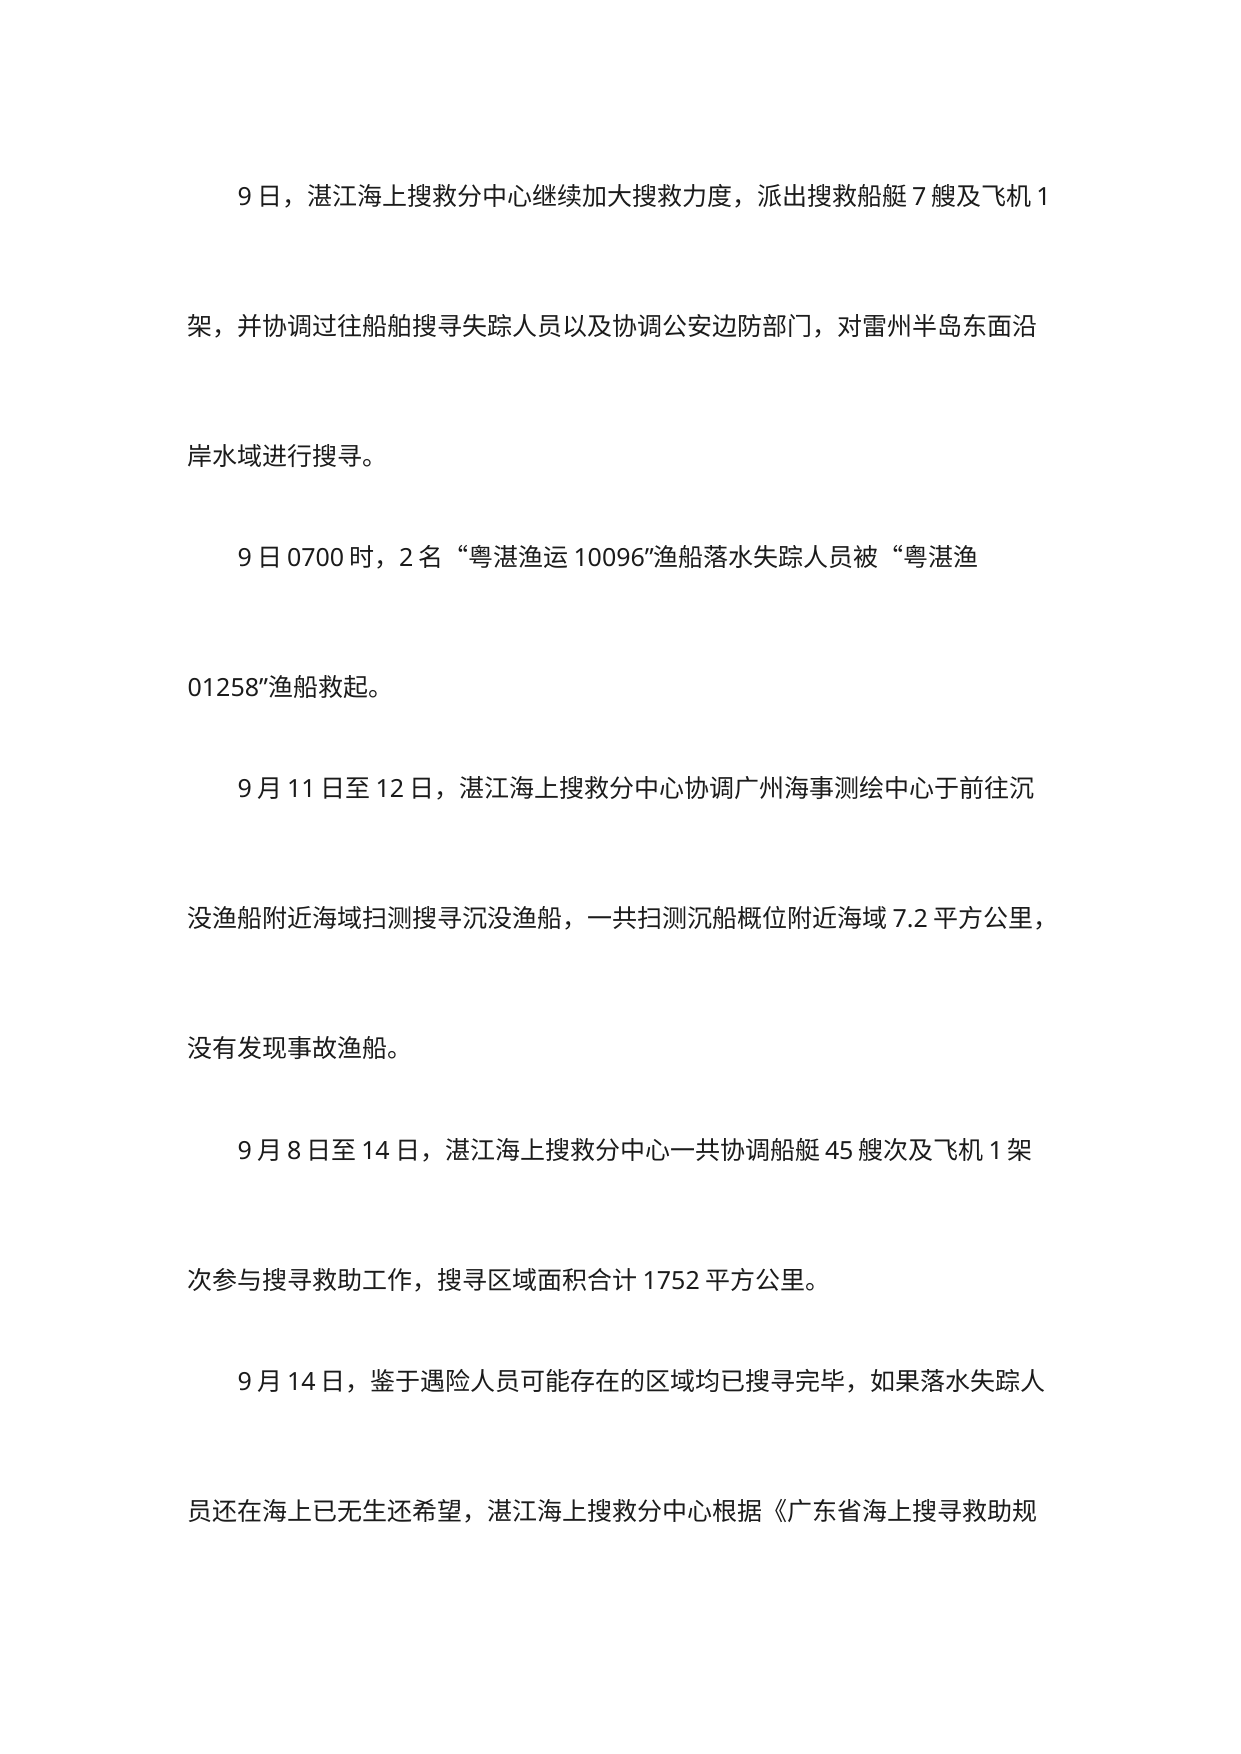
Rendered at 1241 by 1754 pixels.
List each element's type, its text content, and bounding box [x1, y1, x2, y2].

text 9日0700时，2名“粤湛渔运10096”渔船落水失踪人员被“粤湛渔01258”渔船救起。 [187, 523, 1053, 718]
text 9月11日至12日，湛江海上搜救分中心协调广州海事测绘中心于前往沉没渔船附近海域扫测搜寻沉没渔船，一共扫测沉船概位附近海域7.2平方公里，没有发现事故渔船。 [187, 754, 1053, 1079]
text 9月8日至14日，湛江海上搜救分中心一共协调船艇45艘次及飞机1架次参与搜寻救助工作，搜寻区域面积合计1752平方公里。 [187, 1116, 1053, 1311]
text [187, 1347, 1053, 1542]
text 9日，湛江海上搜救分中心继续加大搜救力度，派出搜救船艇7艘及飞机1架，并协调过往船舶搜寻失踪人员以及协调公安边防部门，对雷州半岛东面沿岸水域进行搜寻。 [187, 162, 1053, 487]
